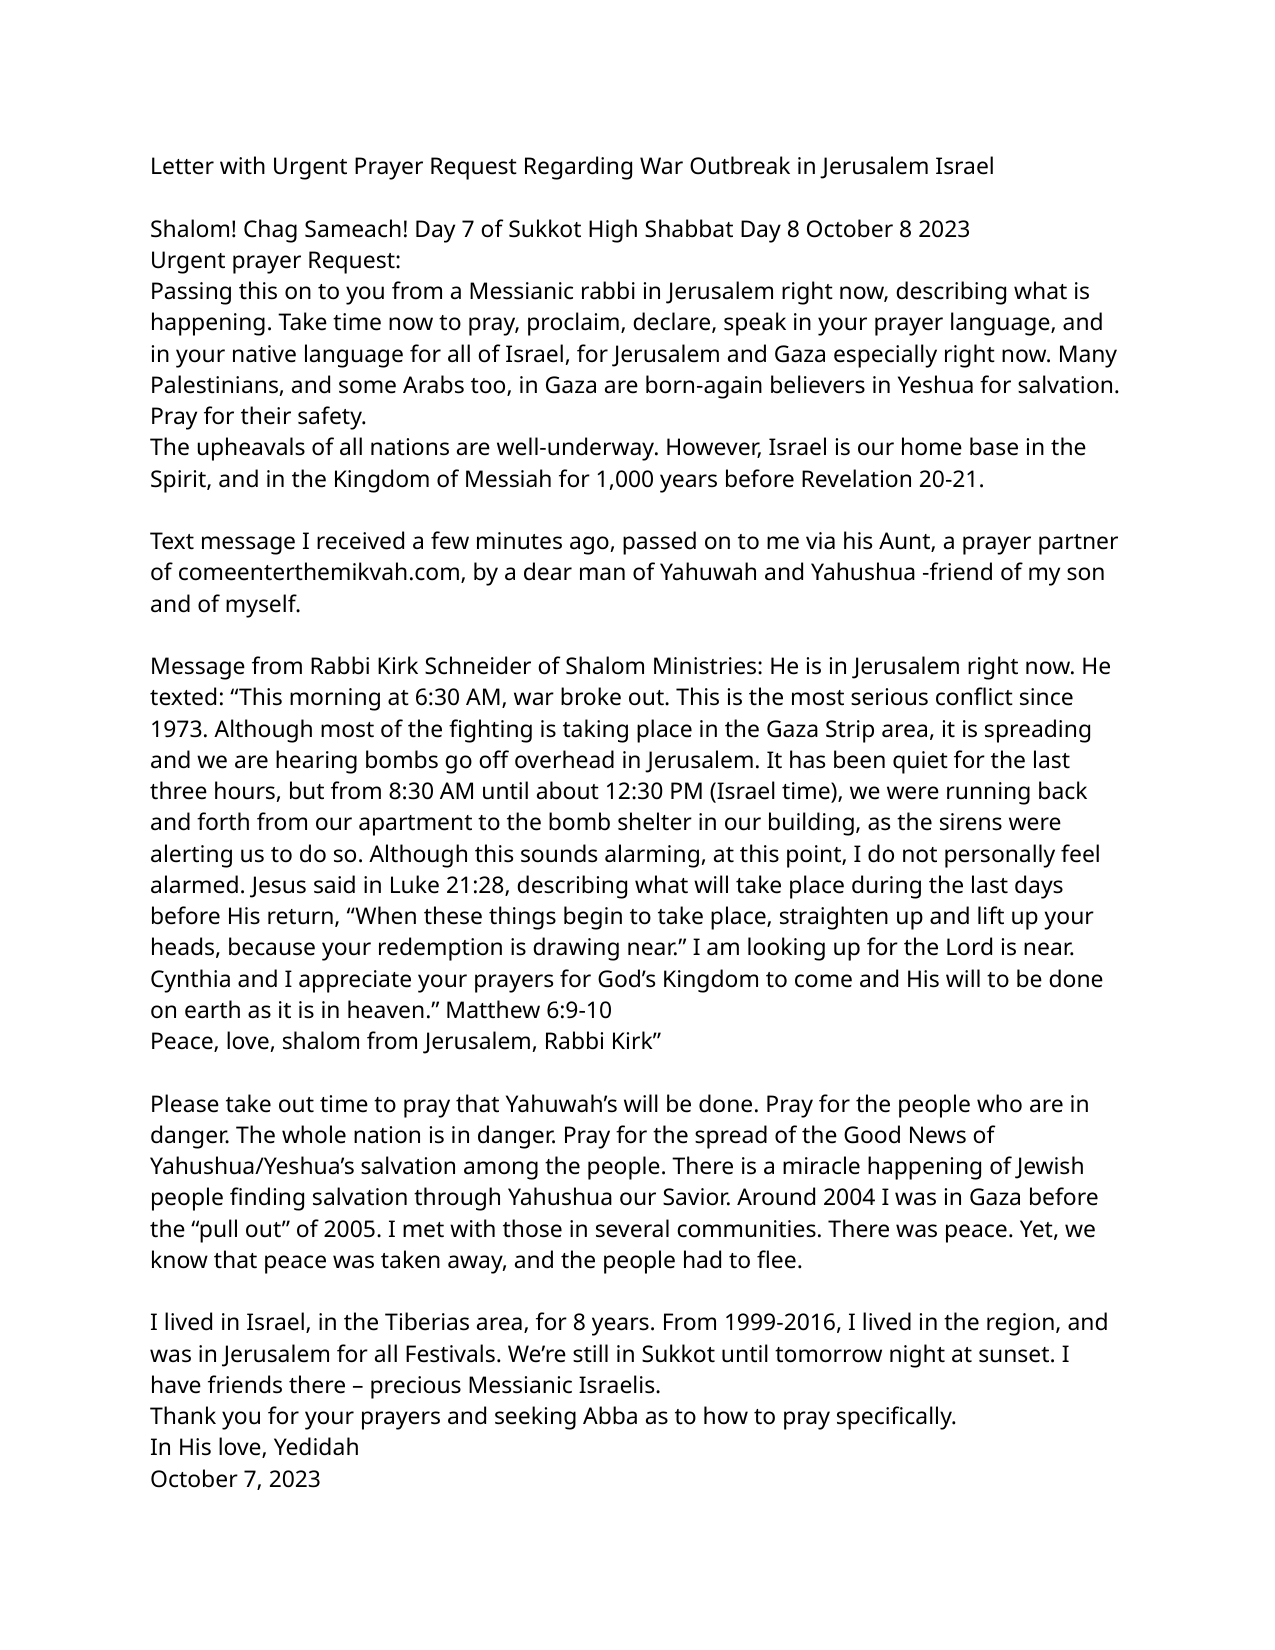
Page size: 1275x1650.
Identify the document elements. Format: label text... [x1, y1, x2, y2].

text October 7, 2023 [150, 1462, 1125, 1494]
text Urgent prayer Request: [150, 244, 1125, 275]
text Message from Rabbi Kirk Schneider of Shalom Ministries: He is in Jerusalem right now. He texted: “This morning at 6:30 AM, war broke out. This is the most serious conflict since 1973. Although most of the fighting is taking place in the Gaza Strip area, it is spreading and we are hearing bombs go off overhead in Jerusalem. It has been quiet for the last three hours, but from 8:30 AM until about 12:30 PM (Israel time), we were running back and forth from our apartment to the bomb shelter in our building, as the sirens were alerting us to do so. Although this sounds alarming, at this point, I do not personally feel alarmed. Jesus said in Luke 21:28, describing what will take place during the last days before His return, “When these things begin to take place, straighten up and lift up your heads, because your redemption is drawing near.” I am looking up for the Lord is near. [150, 650, 1125, 962]
text Please take out time to pray that Yahuwah’s will be done. Pray for the people who are in danger. The whole nation is in danger. Pray for the spread of the Good News of Yahushua/Yeshua’s salvation among the people. There is a miracle happening of Jewish people finding salvation through Yahushua our Savior. Around 2004 I was in Gaza before the “pull out” of 2005. I met with those in several communities. There was peace. Yet, we know that peace was taken away, and the people had to flee. [150, 1087, 1125, 1275]
text Cynthia and I appreciate your prayers for God’s Kingdom to come and His will to be done on earth as it is in heaven.” Matthew 6:9-10 [150, 962, 1125, 1025]
text The upheavals of all nations are well-underway. However, Israel is our home base in the Spirit, and in the Kingdom of Messiah for 1,000 years before Revelation 20-21. [150, 431, 1125, 494]
text I lived in Israel, in the Tiberias area, for 8 years. From 1999-2016, I lived in the region, and was in Jerusalem for all Festivals. We’re still in Sukkot until tomorrow night at sunset. I have friends there – precious Messianic Israelis. [150, 1306, 1125, 1400]
text Passing this on to you from a Messianic rabbi in Jerusalem right now, describing what is happening. Take time now to pray, proclaim, declare, speak in your prayer language, and in your native language for all of Israel, for Jerusalem and Gaza especially right now. Many Palestinians, and some Arabs too, in Gaza are born-again believers in Yeshua for salvation. Pray for their safety. [150, 275, 1125, 431]
text Thank you for your prayers and seeking Abba as to how to pray specifically. [150, 1400, 1125, 1431]
text In His love, Yedidah [150, 1431, 1125, 1462]
text Text message I received a few minutes ago, passed on to me via his Aunt, a prayer partner of comeenterthemikvah.com, by a dear man of Yahuwah and Yahushua -friend of my son and of myself. [150, 525, 1125, 619]
text Shalom! Chag Sameach! Day 7 of Sukkot High Shabbat Day 8 October 8 2023 [150, 212, 1125, 244]
text Letter with Urgent Prayer Request Regarding War Outbreak in Jerusalem Israel [150, 150, 1125, 181]
text Peace, love, shalom from Jerusalem, Rabbi Kirk” [150, 1025, 1125, 1056]
